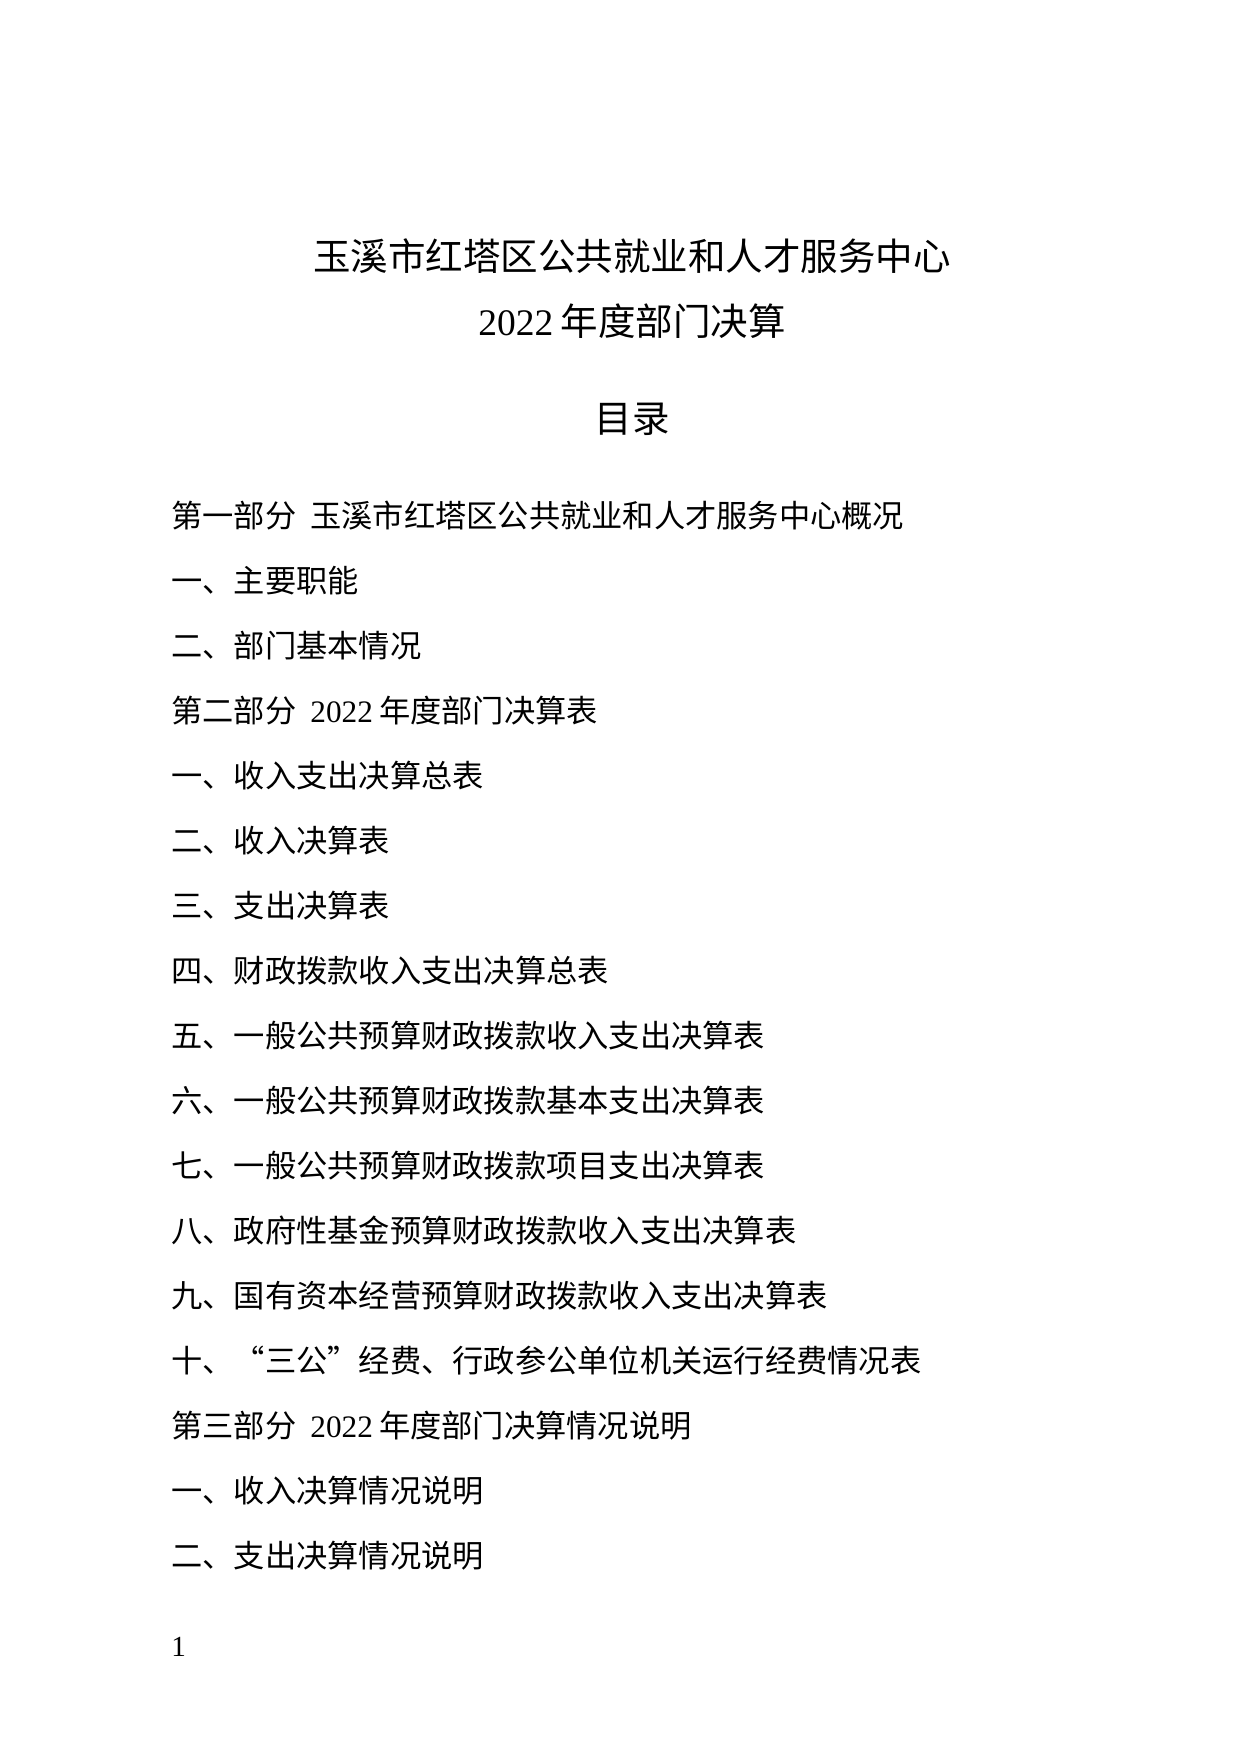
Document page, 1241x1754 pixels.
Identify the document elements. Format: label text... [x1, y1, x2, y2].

text 第一部分 玉溪市红塔区公共就业和人才服务中心概况 [171, 481, 1092, 546]
text 目录 [171, 383, 1092, 448]
text 八、政府性基金预算财政拨款收入支出决算表 [171, 1196, 1092, 1261]
text 三、支出决算表 [171, 871, 1092, 936]
text 二、部门基本情况 [171, 611, 1092, 676]
text 五、一般公共预算财政拨款收入支出决算表 [171, 1001, 1092, 1066]
text 七、一般公共预算财政拨款项目支出决算表 [171, 1131, 1092, 1196]
text 一、主要职能 [171, 546, 1092, 611]
text 九、国有资本经营预算财政拨款收入支出决算表 [171, 1261, 1092, 1326]
text 二、支出决算情况说明 [171, 1521, 1092, 1586]
text 2022年度部门决算 [171, 286, 1092, 351]
text 六、一般公共预算财政拨款基本支出决算表 [171, 1066, 1092, 1131]
text 第三部分 2022年度部门决算情况说明 [171, 1391, 1092, 1456]
text 二、收入决算表 [171, 806, 1092, 871]
text 十、“三公”经费、行政参公单位机关运行经费情况表 [171, 1326, 1092, 1391]
text 第二部分 2022年度部门决算表 [171, 676, 1092, 741]
text 一、收入决算情况说明 [171, 1456, 1092, 1521]
text 四、财政拨款收入支出决算总表 [171, 936, 1092, 1001]
text 玉溪市红塔区公共就业和人才服务中心 [171, 221, 1092, 286]
text 一、收入支出决算总表 [171, 741, 1092, 806]
